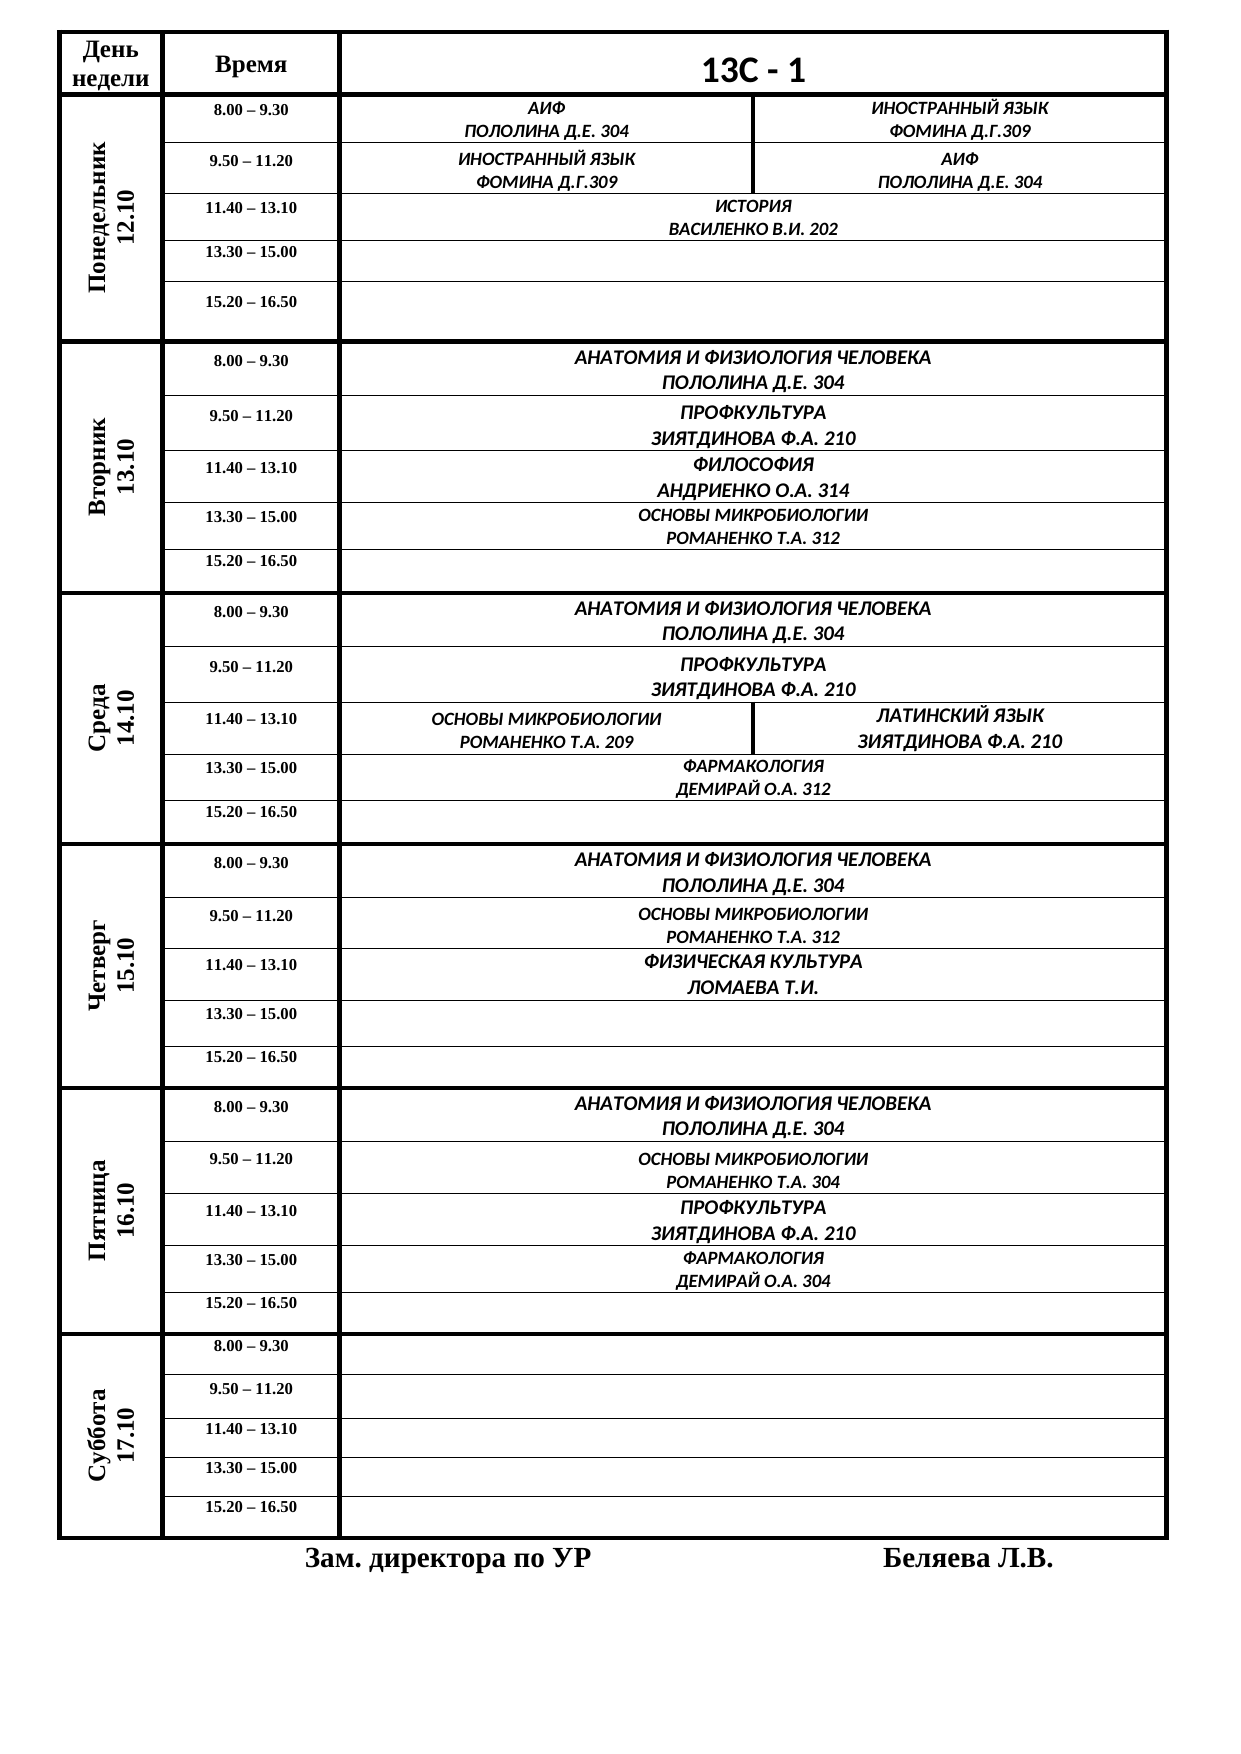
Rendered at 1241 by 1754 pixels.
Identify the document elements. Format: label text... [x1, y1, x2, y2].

table_cell Суббота 17.10 [62, 1336, 160, 1536]
table_cell ОСНОВЫ МИКРОБИОЛОГИИ РОМАНЕНКО Т.А. 304 [342, 1142, 1164, 1193]
table_cell [342, 282, 1164, 339]
table_cell 11.40 – 13.10 [165, 949, 337, 999]
table_cell 9.50 – 11.20 [165, 396, 337, 450]
table_cell Пятница 16.10 [62, 1090, 160, 1331]
table_cell 8.00 – 9.30 [165, 344, 337, 395]
table_cell 13.30 – 15.00 [165, 503, 337, 549]
table_cell ПРОФКУЛЬТУРА ЗИЯТДИНОВА Ф.А. 210 [342, 1194, 1164, 1245]
table_cell АНАТОМИЯ И ФИЗИОЛОГИЯ ЧЕЛОВЕКА ПОЛОЛИНА Д.Е. 304 [342, 846, 1164, 897]
table_cell 13.30 – 15.00 [165, 755, 337, 800]
table_cell ФИЛОСОФИЯ АНДРИЕНКО О.А. 314 [342, 451, 1164, 502]
table_cell 13.30 – 15.00 [165, 1001, 337, 1046]
table_cell 11.40 – 13.10 [165, 703, 337, 753]
table_cell ФАРМАКОЛОГИЯ ДЕМИРАЙ О.А. 312 [342, 755, 1164, 800]
table_cell 15.20 – 16.50 [165, 550, 337, 591]
text Зам. директора по УР Беляева Л.В. [177, 1540, 1181, 1574]
table_cell Среда 14.10 [62, 595, 160, 842]
table_cell [342, 550, 1164, 591]
table_cell ПРОФКУЛЬТУРА ЗИЯТДИНОВА Ф.А. 210 [342, 396, 1164, 450]
table_cell ПРОФКУЛЬТУРА ЗИЯТДИНОВА Ф.А. 210 [342, 647, 1164, 702]
table_cell [342, 241, 1164, 281]
table_cell 15.20 – 16.50 [165, 1293, 337, 1331]
table_cell ОСНОВЫ МИКРОБИОЛОГИИ РОМАНЕНКО Т.А. 209 [342, 703, 751, 753]
table_cell 8.00 – 9.30 [165, 97, 337, 142]
table_cell 13.30 – 15.00 [165, 1246, 337, 1292]
table_cell 11.40 – 13.10 [165, 1419, 337, 1457]
table_cell 11.40 – 13.10 [165, 194, 337, 240]
table_cell 13.30 – 15.00 [165, 1458, 337, 1496]
table_cell 15.20 – 16.50 [165, 1047, 337, 1086]
table_cell 15.20 – 16.50 [165, 801, 337, 842]
table_cell 13С - 1 [342, 34, 1164, 92]
table_cell 13.30 – 15.00 [165, 241, 337, 281]
table_cell 9.50 – 11.20 [165, 647, 337, 702]
table_cell Четверг 15.10 [62, 846, 160, 1086]
table_cell 8.00 – 9.30 [165, 1336, 337, 1374]
table_cell ИНОСТРАННЫЙ ЯЗЫК ФОМИНА Д.Г.309 [755, 97, 1164, 142]
table_cell ИСТОРИЯ ВАСИЛЕНКО В.И. 202 [342, 194, 1164, 240]
table_cell 8.00 – 9.30 [165, 595, 337, 646]
table_cell [342, 1497, 1164, 1536]
table_cell 11.40 – 13.10 [165, 1194, 337, 1245]
table_cell 15.20 – 16.50 [165, 1497, 337, 1536]
table_cell [342, 1047, 1164, 1086]
table_cell 9.50 – 11.20 [165, 1375, 337, 1417]
table_cell 8.00 – 9.30 [165, 1090, 337, 1141]
table_cell АИФ ПОЛОЛИНА Д.Е. 304 [755, 143, 1164, 193]
table_cell [342, 1001, 1164, 1046]
table_cell [342, 1375, 1164, 1417]
table_cell [342, 1293, 1164, 1331]
table_cell [342, 1419, 1164, 1457]
table_cell АНАТОМИЯ И ФИЗИОЛОГИЯ ЧЕЛОВЕКА ПОЛОЛИНА Д.Е. 304 [342, 595, 1164, 646]
table_cell [342, 1336, 1164, 1374]
table_cell ОСНОВЫ МИКРОБИОЛОГИИ РОМАНЕНКО Т.А. 312 [342, 503, 1164, 549]
table_cell 15.20 – 16.50 [165, 282, 337, 339]
table_cell Время [165, 34, 337, 92]
table_cell ЛАТИНСКИЙ ЯЗЫК ЗИЯТДИНОВА Ф.А. 210 [755, 703, 1164, 753]
table_cell День недели [62, 34, 160, 92]
table_cell 9.50 – 11.20 [165, 898, 337, 948]
table_cell ОСНОВЫ МИКРОБИОЛОГИИ РОМАНЕНКО Т.А. 312 [342, 898, 1164, 948]
table_cell 9.50 – 11.20 [165, 143, 337, 193]
table_cell ФАРМАКОЛОГИЯ ДЕМИРАЙ О.А. 304 [342, 1246, 1164, 1292]
table_cell АНАТОМИЯ И ФИЗИОЛОГИЯ ЧЕЛОВЕКА ПОЛОЛИНА Д.Е. 304 [342, 1090, 1164, 1141]
table_cell ИНОСТРАННЫЙ ЯЗЫК ФОМИНА Д.Г.309 [342, 143, 751, 193]
table_cell [342, 1458, 1164, 1496]
table_cell Понедельник 12.10 [62, 97, 160, 339]
table_cell 8.00 – 9.30 [165, 846, 337, 897]
table_cell Вторник 13.10 [62, 344, 160, 591]
table_cell [342, 801, 1164, 842]
table_cell ФИЗИЧЕСКАЯ КУЛЬТУРА ЛОМАЕВА Т.И. [342, 949, 1164, 999]
table_cell АНАТОМИЯ И ФИЗИОЛОГИЯ ЧЕЛОВЕКА ПОЛОЛИНА Д.Е. 304 [342, 344, 1164, 395]
table_cell АИФ ПОЛОЛИНА Д.Е. 304 [342, 97, 751, 142]
table_cell 9.50 – 11.20 [165, 1142, 337, 1193]
table_cell 11.40 – 13.10 [165, 451, 337, 502]
